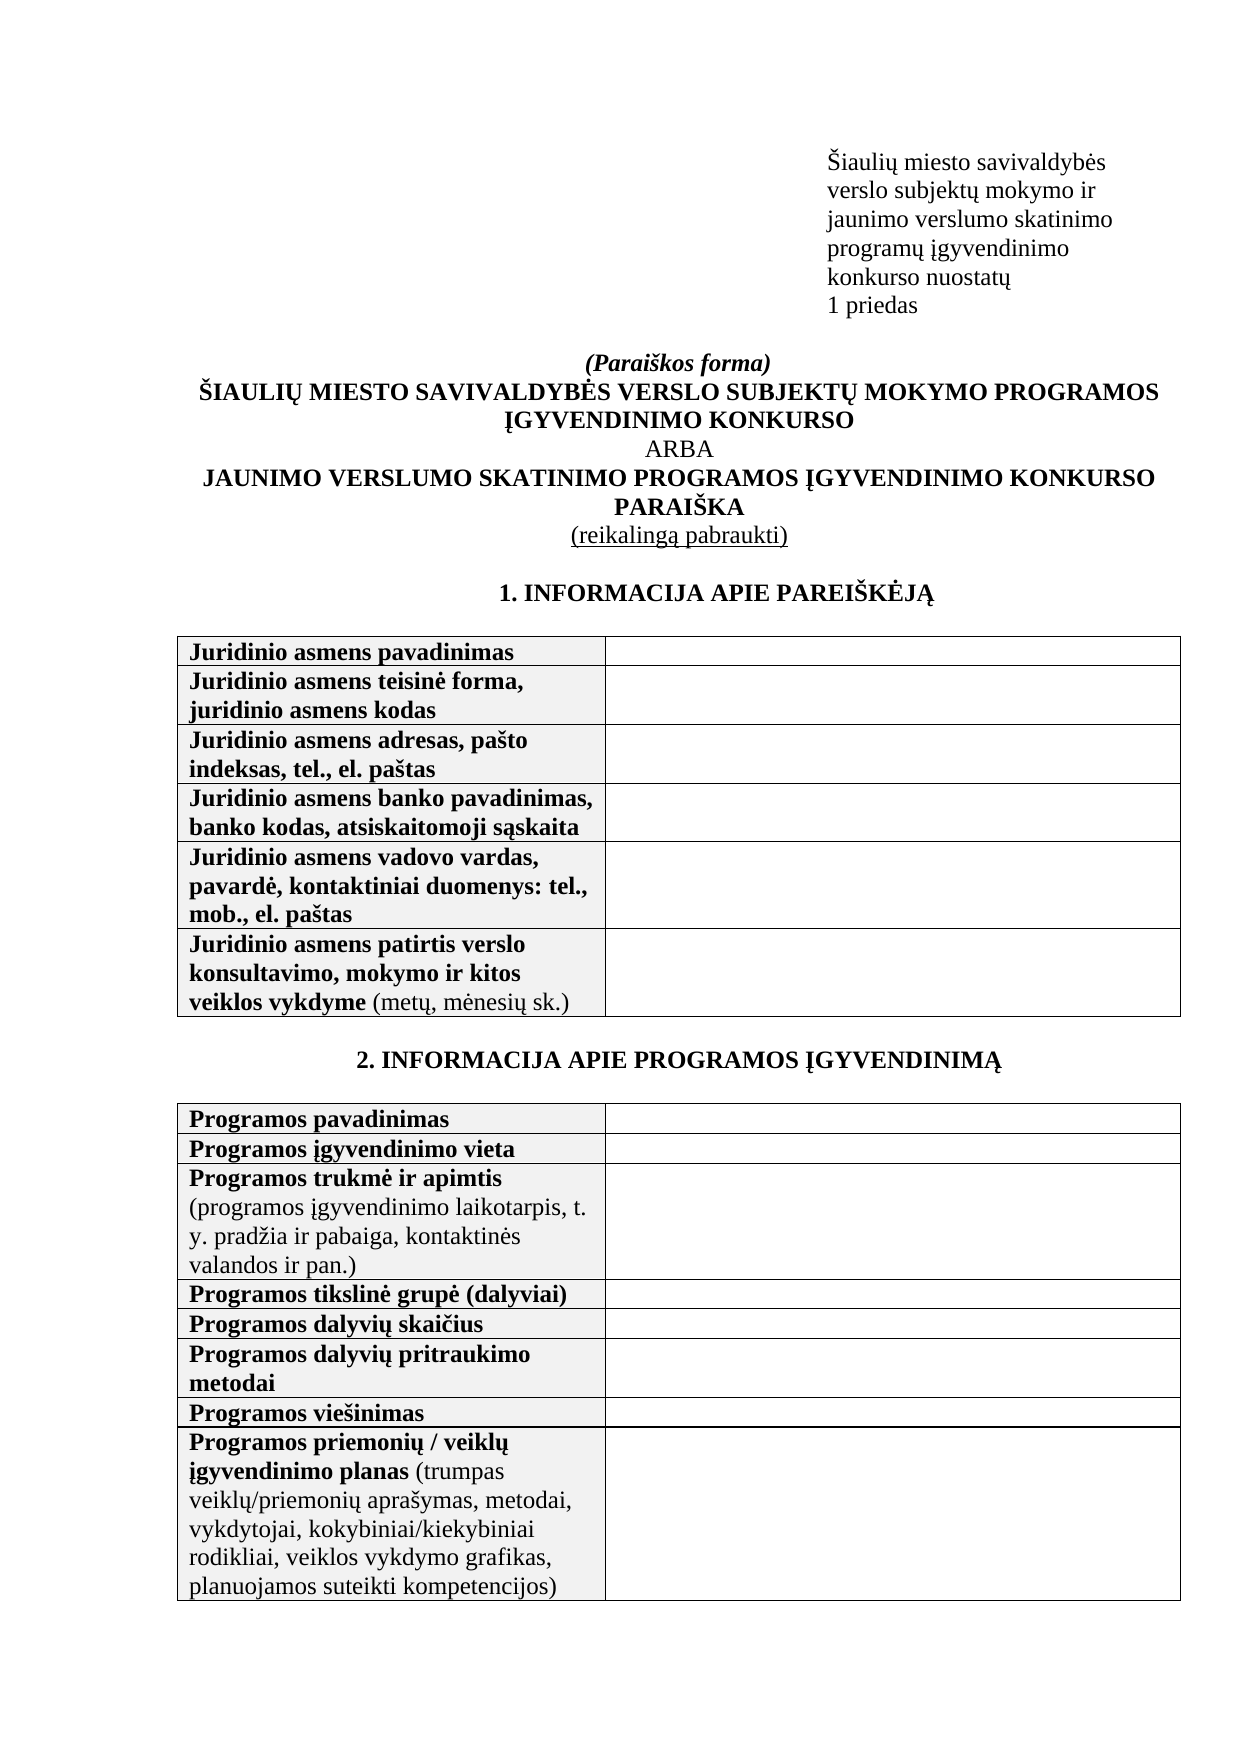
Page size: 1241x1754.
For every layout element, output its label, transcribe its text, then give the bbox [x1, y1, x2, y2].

table_cell Juridinio asmens teisinė forma, juridinio asmens kodas [178, 666, 605, 724]
table_cell [606, 1428, 1180, 1600]
text 2. INFORMACIJA APIE PROGRAMOS ĮGYVENDINIMĄ [177, 1045, 1181, 1074]
text verslo subjektų mokymo ir [177, 176, 1181, 204]
table_cell Programos įgyvendinimo vieta [178, 1134, 605, 1162]
table_cell Programos priemonių / veiklų įgyvendinimo planas (trumpas veiklų/priemonių aprašymas, metodai, vykdytojai, kokybiniai/kiekybiniai rodikliai, veiklos vykdymo grafikas, planuojamos suteikti kompetencijos) [178, 1428, 605, 1600]
table_cell Programos dalyvių skaičius [178, 1309, 605, 1338]
table_cell [606, 1398, 1180, 1426]
text ŠIAULIŲ MIESTO SAVIVALDYBĖS VERSLO SUBJEKTŲ MOKYMO PROGRAMOS ĮGYVENDINIMO KONKURSO [177, 377, 1181, 434]
table_cell Juridinio asmens vadovo vardas, pavardė, kontaktiniai duomenys: tel., mob., el. paštas [178, 842, 605, 928]
table_cell [606, 1164, 1180, 1278]
table_header Juridinio asmens pavadinimas [178, 637, 605, 665]
table_cell [606, 784, 1180, 841]
text (reikalingą pabraukti) [177, 521, 1181, 549]
table_cell [606, 1339, 1180, 1397]
table_cell Programos viešinimas [178, 1398, 605, 1426]
table_cell Programos tikslinė grupė (dalyviai) [178, 1280, 605, 1308]
text konkurso nuostatų [177, 262, 1181, 291]
text (Paraiškos forma) [177, 348, 1181, 377]
table_cell Juridinio asmens patirtis verslo konsultavimo, mokymo ir kitos veiklos vykdyme (metų, mėnesių sk.) [178, 929, 605, 1016]
text Šiaulių miesto savivaldybės [177, 147, 1181, 176]
text JAUNIMO VERSLUMO SKATINIMO PROGRAMOS ĮGYVENDINIMO KONKURSO [177, 463, 1181, 492]
table_header Programos pavadinimas [178, 1104, 605, 1133]
table_cell Juridinio asmens adresas, pašto indeksas, tel., el. paštas [178, 725, 605, 782]
text 1 priedas [177, 291, 1181, 319]
text jaunimo verslumo skatinimo [177, 204, 1181, 233]
table_cell [606, 1280, 1180, 1308]
text programų įgyvendinimo [177, 233, 1181, 262]
text PARAIŠKA [177, 492, 1181, 521]
table_cell [606, 725, 1180, 782]
text 1. INFORMACIJA APIE PAREIŠKĖJĄ [252, 578, 1181, 607]
table_cell Juridinio asmens banko pavadinimas, banko kodas, atsiskaitomoji sąskaita [178, 784, 605, 841]
table_cell [606, 1134, 1180, 1162]
table_cell [606, 929, 1180, 1016]
table_cell Programos dalyvių pritraukimo metodai [178, 1339, 605, 1397]
table_cell [606, 1309, 1180, 1338]
text ARBA [177, 434, 1181, 463]
table_header [606, 637, 1180, 665]
table_cell [606, 666, 1180, 724]
table_header [606, 1104, 1180, 1133]
table_cell [606, 842, 1180, 928]
table_cell Programos trukmė ir apimtis (programos įgyvendinimo laikotarpis, t. y. pradžia ir pabaiga, kontaktinės valandos ir pan.) [178, 1164, 605, 1278]
